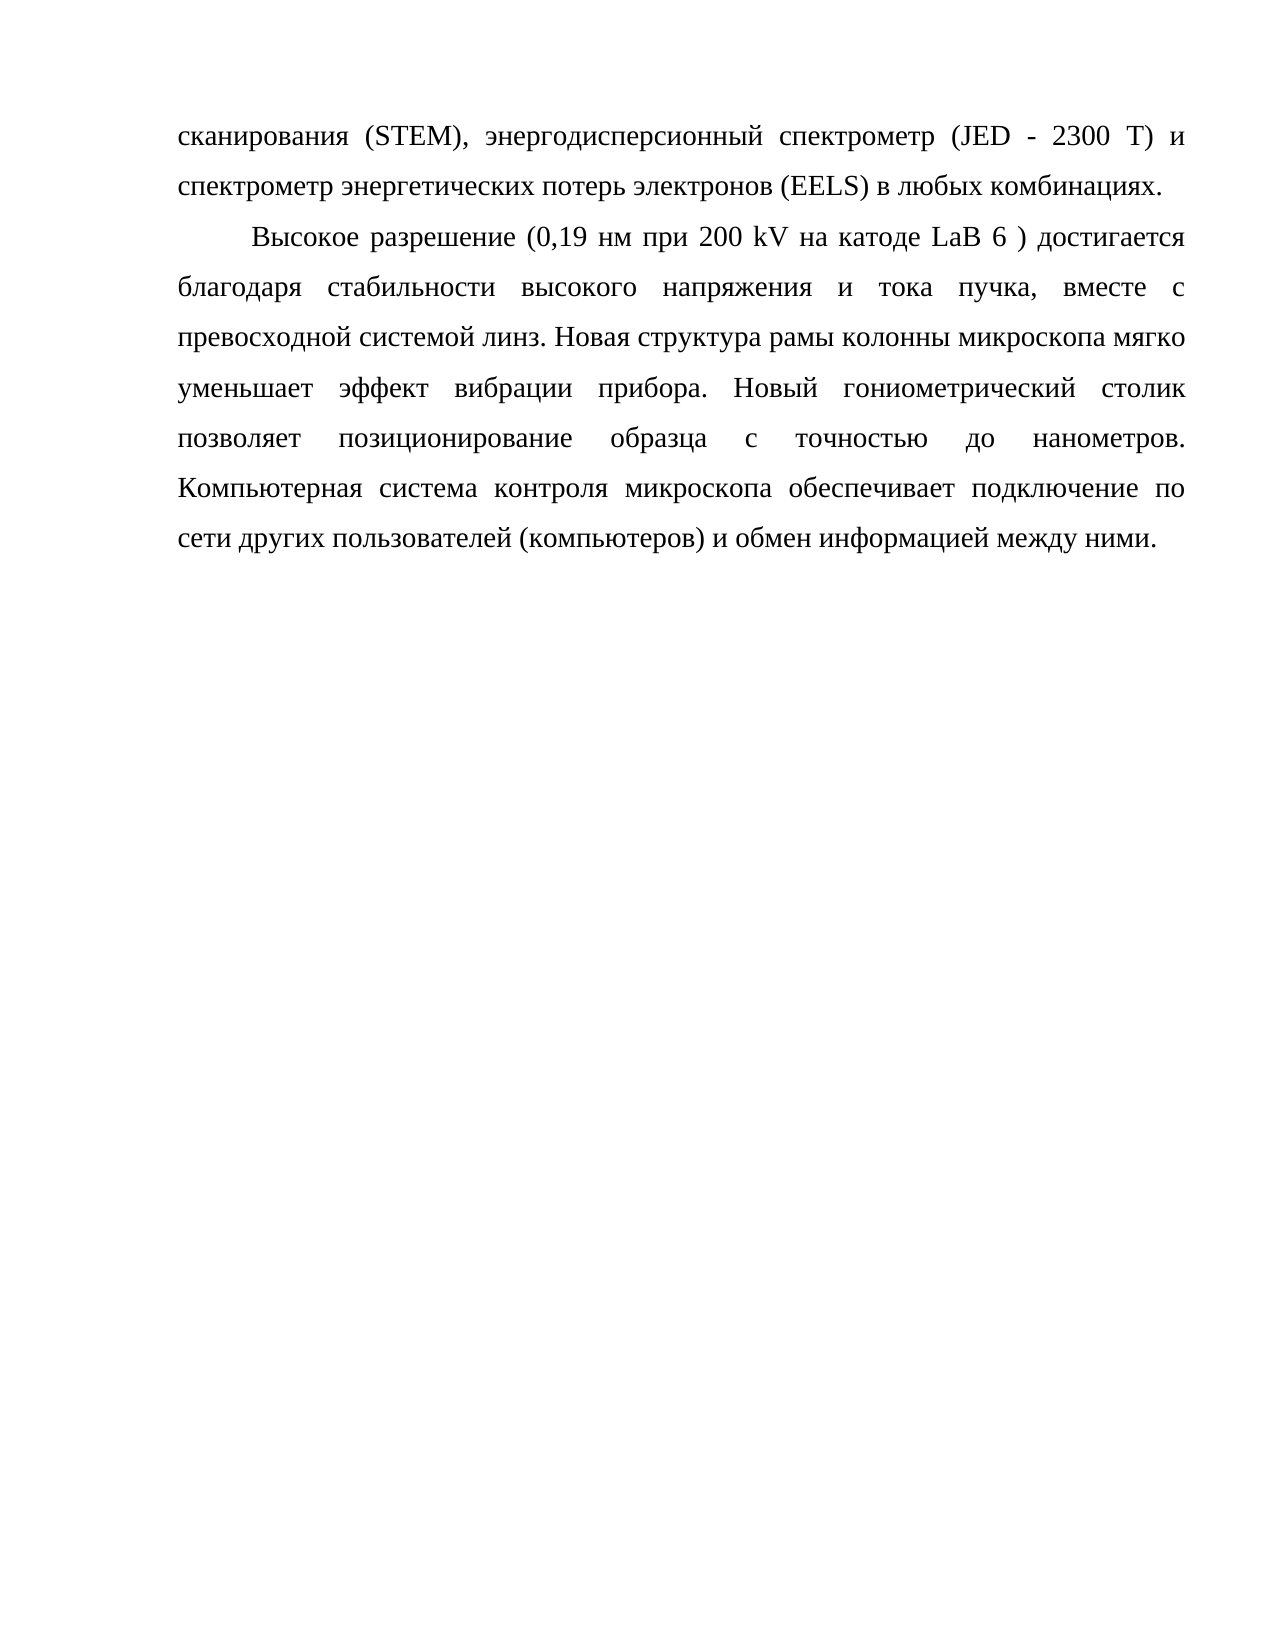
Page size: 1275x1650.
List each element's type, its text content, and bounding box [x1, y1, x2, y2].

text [177, 118, 1186, 202]
text Высокое разрешение (0,19 нм при 200 kV на катоде LaB 6 ) достигается благодаря стабильности высокого напряжения и тока пучка, вместе с превосходной системой линз. Новая структура рамы колонны микроскопа мягко уменьшает эффект вибрации прибора. Новый гониометрический столик позволяет позиционирование образца с точностью до нанометров. Компьютерная система контроля микроскопа обеспечивает подключение по сети других пользователей (компьютеров) и обмен информацией между ними. [177, 219, 1186, 554]
